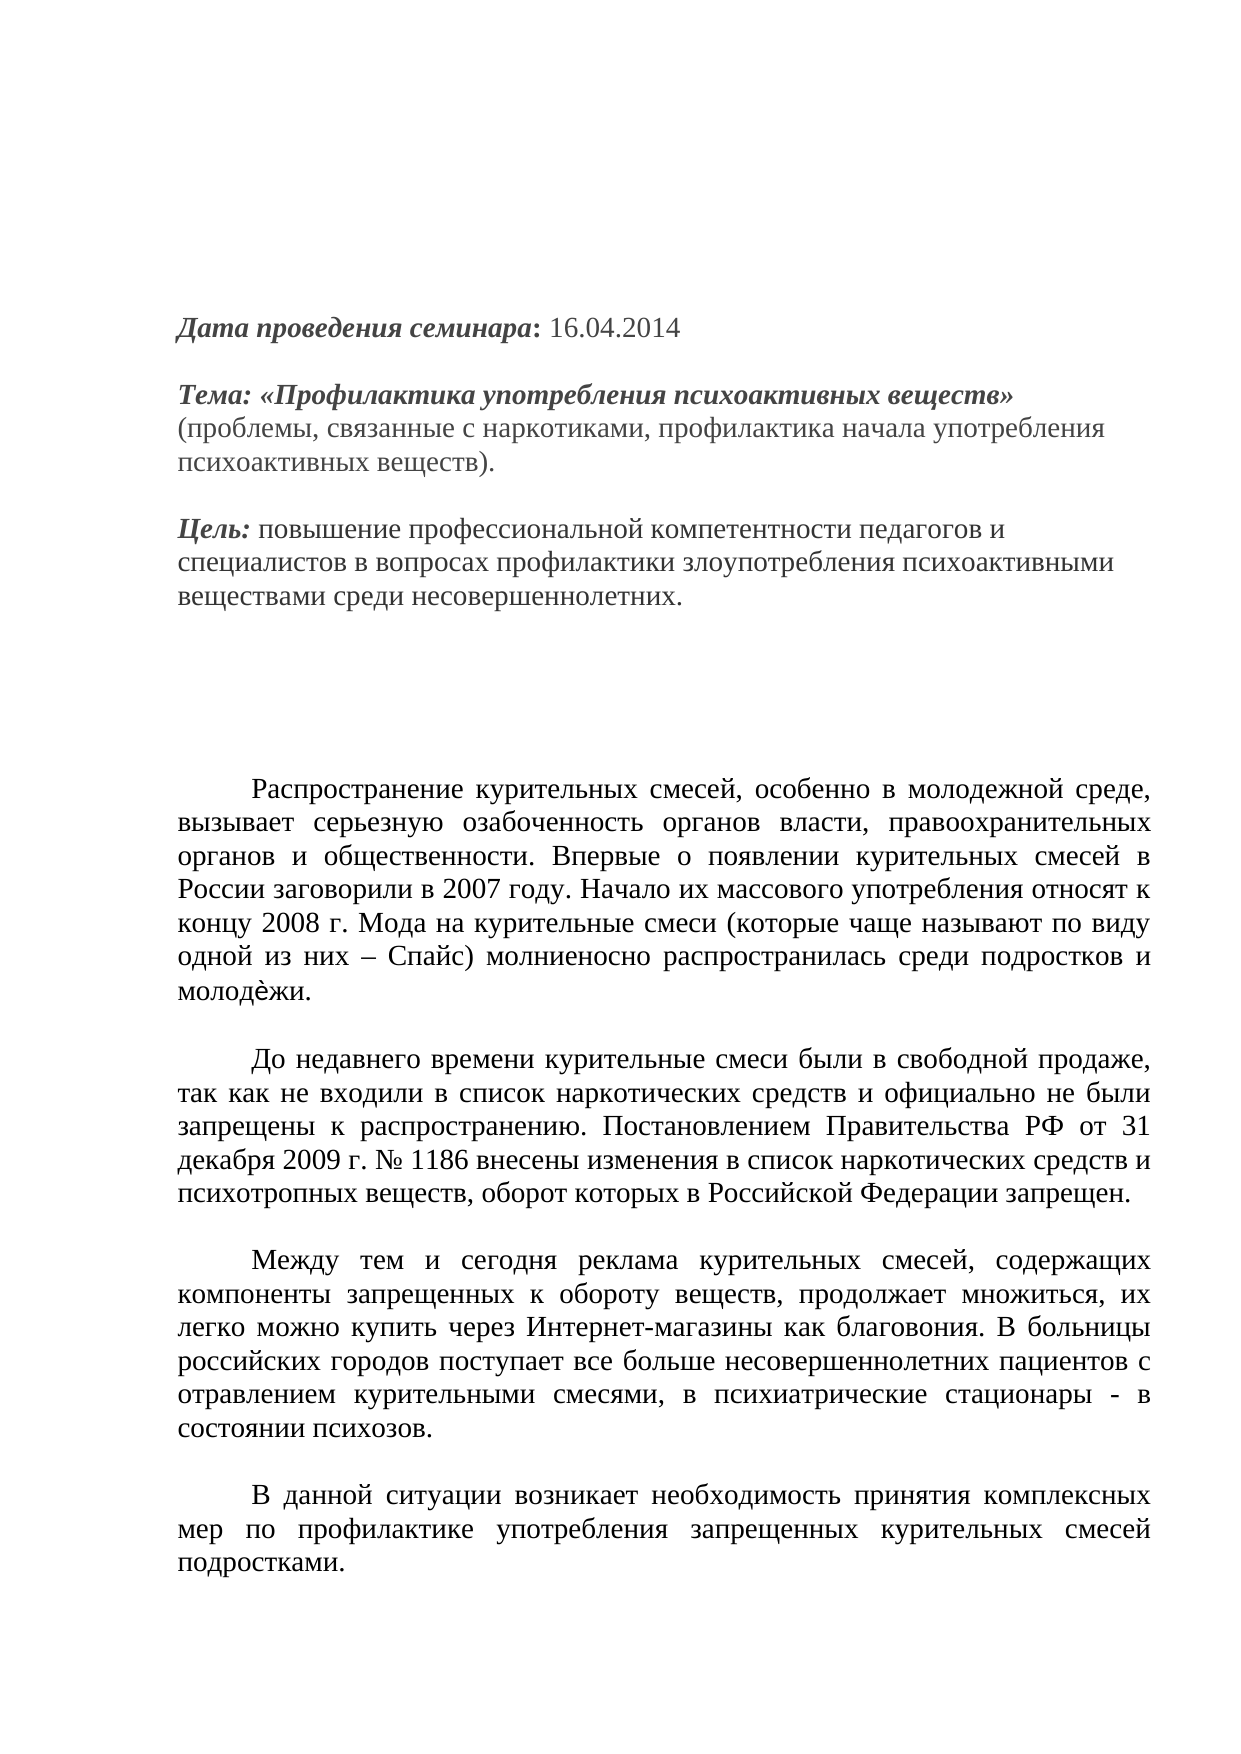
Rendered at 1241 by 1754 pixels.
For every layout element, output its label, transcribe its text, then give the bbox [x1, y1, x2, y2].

text Цель: повышение профессиональной компетентности педагогов и специалистов в вопросах профилактики злоупотребления психоактивными веществами среди несовершеннолетних. [177, 511, 1152, 612]
text В данной ситуации возникает необходимость принятия комплексных мер по профилактике употребления запрещенных курительных смесей подростками. [177, 1477, 1152, 1578]
text Между тем и сегодня реклама курительных смесей, содержащих компоненты запрещенных к обороту веществ, продолжает множиться, их легко можно купить через Интернет-магазины как благовония. В больницы российских городов поступает все больше несовершеннолетних пациентов с отравлением курительными смесями, в психиатрические стационары - в состоянии психозов. [177, 1242, 1152, 1444]
text (проблемы, связанные с наркотиками, профилактика начала употребления психоактивных веществ). [177, 410, 1152, 477]
text Дата проведения семинара: 16.04.2014 [177, 310, 1152, 343]
text Тема: «Профилактика употребления психоактивных веществ» [177, 377, 1152, 410]
text Распространение курительных смесей, особенно в молодежной среде, вызывает серьезную озабоченность органов власти, правоохранительных органов и общественности. Впервые о появлении курительных смесей в России заговорили в 2007 году. Начало их массового употребления относят к концу 2008 г. Мода на курительные смеси (которые чаще называют по виду одной из них – Спайс) молниеносно распространилась среди подростков и молодѐжи. [177, 771, 1152, 1008]
text До недавнего времени курительные смеси были в свободной продаже, так как не входили в список наркотических средств и официально не были запрещены к распространению. Постановлением Правительства РФ от 31 декабря 2009 г. № 1186 внесены изменения в список наркотических средств и психотропных веществ, оборот которых в Российской Федерации запрещен. [177, 1041, 1152, 1209]
